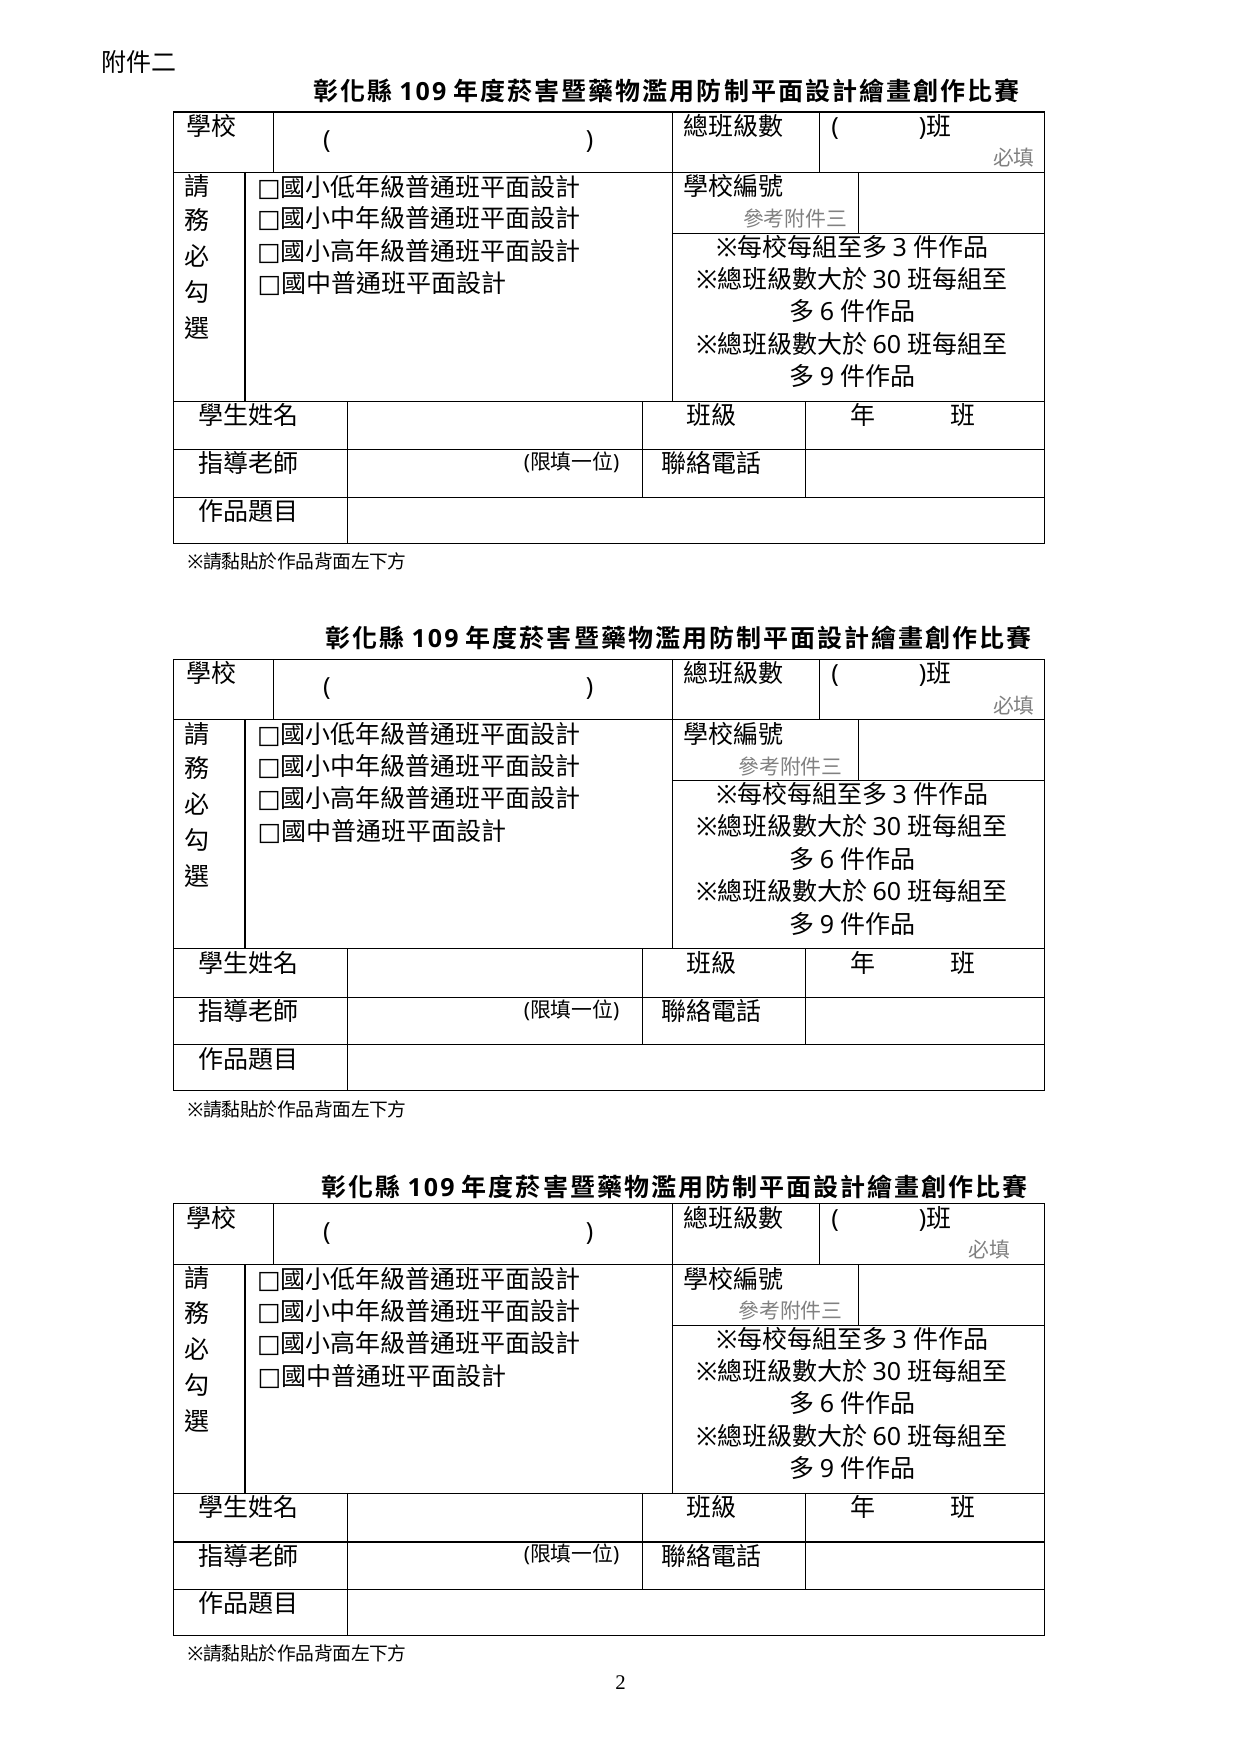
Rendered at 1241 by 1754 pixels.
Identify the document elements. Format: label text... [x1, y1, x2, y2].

table_header ( )班 必填 [820, 660, 1044, 719]
table_cell 學校編號 參考附件三 [673, 720, 858, 780]
table_cell 指導老師 [174, 998, 347, 1044]
table_cell 學生姓名 [174, 1494, 347, 1541]
table_cell 班級 [643, 949, 805, 997]
table_header 總班級數 [673, 1204, 819, 1264]
text ※請黏貼於作品背面左下方 [187, 547, 1065, 574]
table_cell [806, 1543, 1044, 1589]
table_cell [859, 720, 1044, 780]
table_header ( ) [274, 113, 672, 172]
table_cell □國小低年級普通班平面設計 □國小中年級普通班平面設計 □國小高年級普通班平面設計 □國中普通班平面設計 [246, 720, 672, 948]
table_cell [348, 402, 642, 449]
table_cell 學生姓名 [174, 949, 347, 997]
table_cell [348, 1494, 642, 1541]
table_cell 聯絡電話 [643, 998, 805, 1044]
table_cell 請 務 必 勾 選 [174, 720, 244, 948]
table_cell 請 務 必 勾 選 [174, 1265, 244, 1493]
table_header ( ) [274, 660, 672, 719]
text 彰化縣109年度菸害暨藥物濫用防制平面設計繪畫創作比賽 [89, 1167, 1065, 1203]
text ※請黏貼於作品背面左下方 [187, 1639, 1065, 1666]
table_cell 班級 [643, 402, 805, 449]
table_header 總班級數 [673, 660, 819, 719]
table_cell 作品題目 [174, 1045, 347, 1090]
table_cell 作品題目 [174, 498, 347, 542]
table_cell [859, 173, 1044, 233]
table_cell □國小低年級普通班平面設計 □國小中年級普通班平面設計 □國小高年級普通班平面設計 □國中普通班平面設計 [246, 173, 672, 401]
table_cell [348, 949, 642, 997]
table_cell ※每校每組至多 3 件作品 ※總班級數大於 30 班每組至 多 6 件作品 ※總班級數大於 60 班每組至 多 9 件作品 [673, 234, 1044, 401]
table_cell [348, 1045, 1044, 1090]
table_cell 年 班 [806, 1494, 1044, 1541]
table_cell [806, 998, 1044, 1044]
text 彰化縣109年度菸害暨藥物濫用防制平面設計繪畫創作比賽 [325, 618, 1065, 655]
table_cell [348, 1590, 1044, 1634]
text 附件二 [101, 43, 176, 79]
table_cell 聯絡電話 [643, 1543, 805, 1589]
table_header 學校 [174, 113, 273, 172]
table_cell 年 班 [806, 402, 1044, 449]
table_cell □國小低年級普通班平面設計 □國小中年級普通班平面設計 □國小高年級普通班平面設計 □國中普通班平面設計 [246, 1265, 672, 1493]
table_header ( )班 必填 [820, 113, 1044, 172]
table_cell ※每校每組至多 3 件作品 ※總班級數大於 30 班每組至 多 6 件作品 ※總班級數大於 60 班每組至 多 9 件作品 [673, 781, 1044, 948]
table_cell [806, 450, 1044, 497]
table_cell (限填一位) [348, 1543, 642, 1589]
table_header 學校 [174, 1204, 273, 1264]
table_header 學校 [174, 660, 273, 719]
table_cell (限填一位) [348, 998, 642, 1044]
table_cell 指導老師 [174, 1543, 347, 1589]
text 彰化縣109年度菸害暨藥物濫用防制平面設計繪畫創作比賽 [313, 71, 1065, 107]
table_cell ※每校每組至多 3 件作品 ※總班級數大於 30 班每組至 多 6 件作品 ※總班級數大於 60 班每組至 多 9 件作品 [673, 1326, 1044, 1493]
table_cell [348, 498, 1044, 542]
text ※請黏貼於作品背面左下方 [187, 1094, 1065, 1122]
table_cell 作品題目 [174, 1590, 347, 1634]
table_cell (限填一位) [348, 450, 642, 497]
table_header ( )班 必填 [820, 1204, 1044, 1264]
table_cell [859, 1265, 1044, 1325]
table_header 總班級數 [673, 113, 819, 172]
table_cell 學校編號 參考附件三 [673, 1265, 858, 1325]
table_cell 請 務 必 勾 選 [174, 173, 244, 401]
table_cell 指導老師 [174, 450, 347, 497]
table_cell 學校編號 參考附件三 [673, 173, 858, 233]
table_header ( ) [274, 1204, 672, 1264]
table_cell 年 班 [806, 949, 1044, 997]
table_cell 聯絡電話 [643, 450, 805, 497]
table_cell 學生姓名 [174, 402, 347, 449]
table_cell 班級 [643, 1494, 805, 1541]
